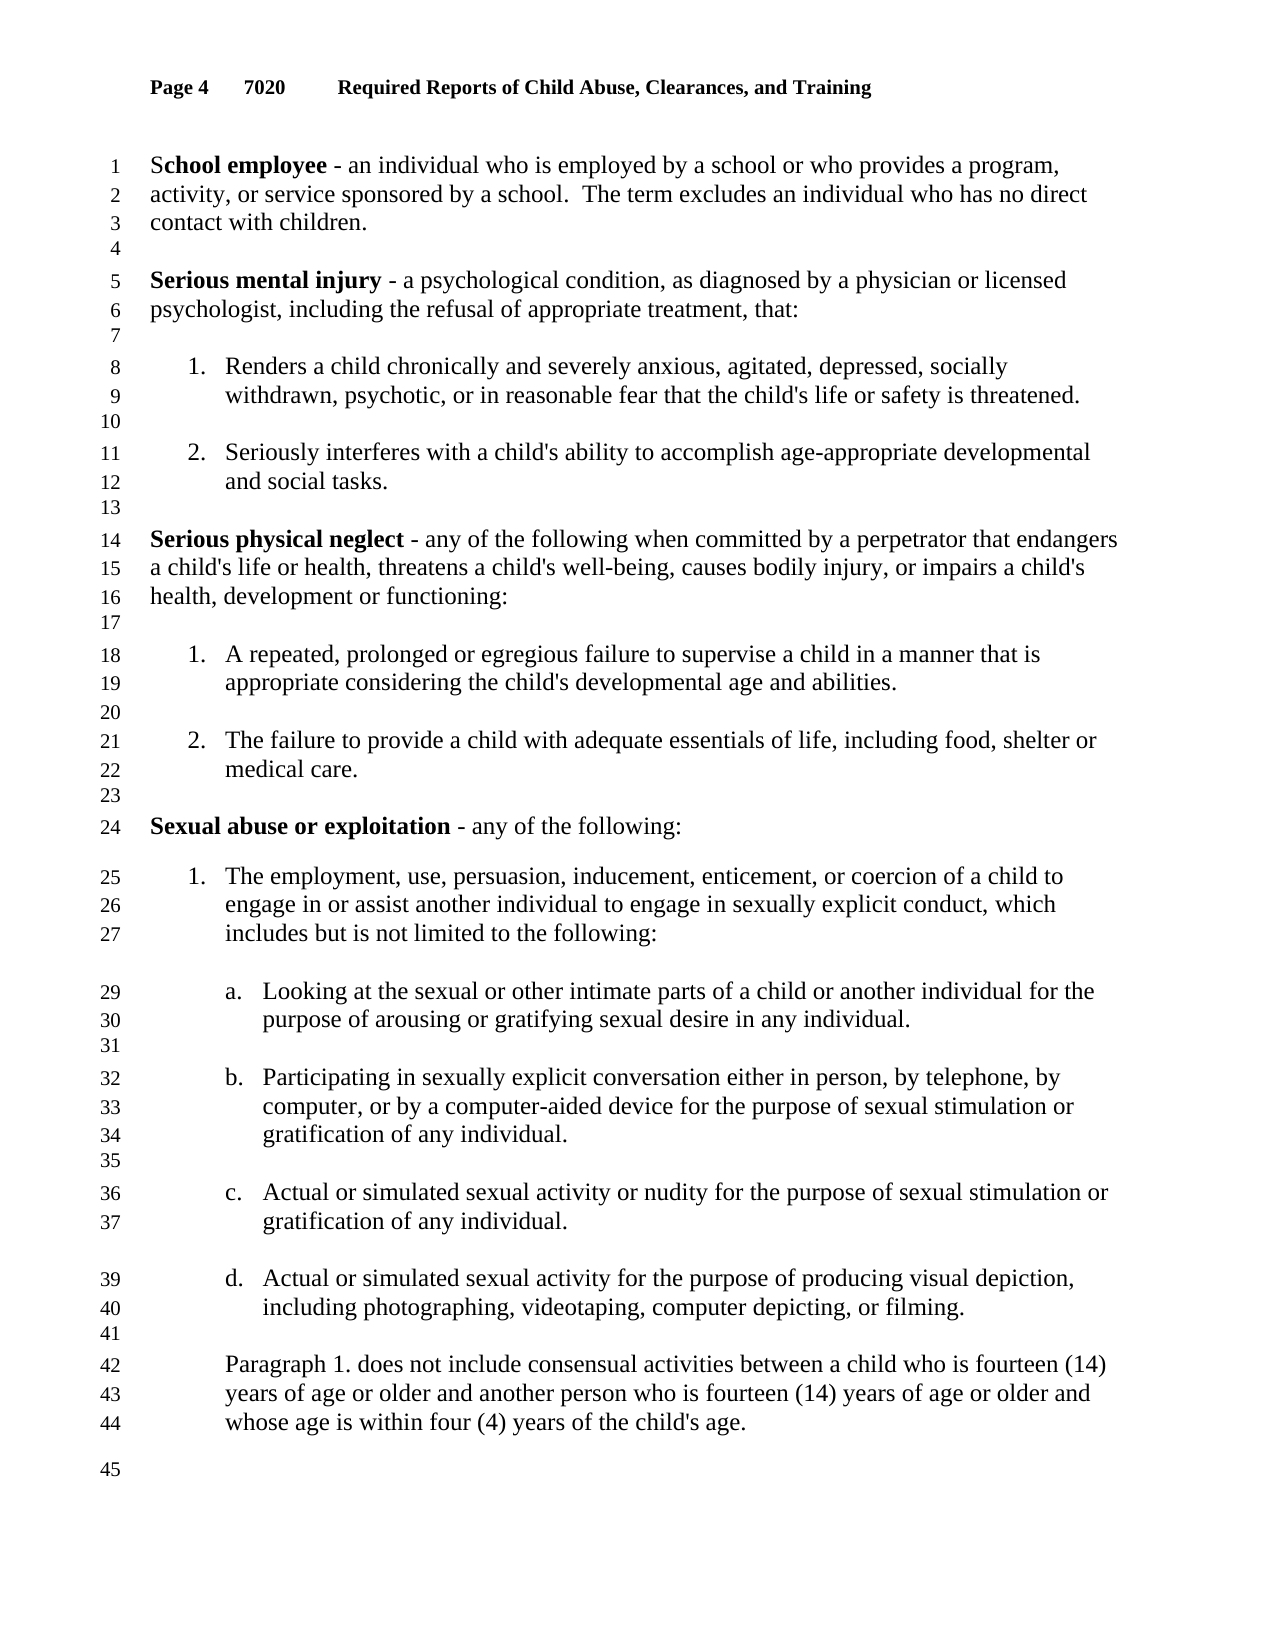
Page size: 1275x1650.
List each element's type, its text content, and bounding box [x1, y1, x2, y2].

list A repeated, prolonged or egregious failure to supervise a child in a manner that is appropriate considering the child's developmental age and abilities. [187, 639, 1125, 696]
text Serious mental injury - a psychological condition, as diagnosed by a physician or licensed psychologist, including the refusal of appropriate treatment, that: [150, 265, 1125, 322]
text Paragraph 1. does not include consensual activities between a child who is fourteen (14) years of age or older and another person who is fourteen (14) years of age or older and whose age is within four (4) years of the child's age. [225, 1349, 1125, 1436]
list The employment, use, persuasion, inducement, enticement, or coercion of a child to engage in or assist another individual to engage in sexually explicit conduct, which includes but is not limited to the following: [187, 861, 1125, 976]
list Looking at the sexual or other intimate parts of a child or another individual for the purpose of arousing or gratifying sexual desire in any individual. [225, 976, 1125, 1033]
text Sexual abuse or exploitation - any of the following: [150, 811, 1125, 840]
text School employee - an individual who is employed by a school or who provides a program, activity, or service sponsored by a school. The term excludes an individual who has no direct contact with children. [150, 150, 1125, 236]
list c. Actual or simulated sexual activity or nudity for the purpose of sexual stimulation or gratification of any individual. [225, 1177, 1125, 1263]
list Seriously interferes with a child's ability to accomplish age-appropriate developmental and social tasks. [187, 437, 1125, 495]
text Serious physical neglect - any of the following when committed by a perpetrator that endangers a child's life or health, threatens a child's well-being, causes bodily injury, or impairs a child's health, development or functioning: [150, 524, 1125, 610]
list d. Actual or simulated sexual activity for the purpose of producing visual depiction, including photographing, videotaping, computer depicting, or filming. [225, 1263, 1125, 1321]
list The failure to provide a child with adequate essentials of life, including food, shelter or medical care. [187, 725, 1125, 782]
list Participating in sexually explicit conversation either in person, by telephone, by computer, or by a computer-aided device for the purpose of sexual stimulation or gratification of any individual. [225, 1062, 1125, 1148]
list Renders a child chronically and severely anxious, agitated, depressed, socially withdrawn, psychotic, or in reasonable fear that the child's life or safety is threatened. [187, 351, 1125, 409]
